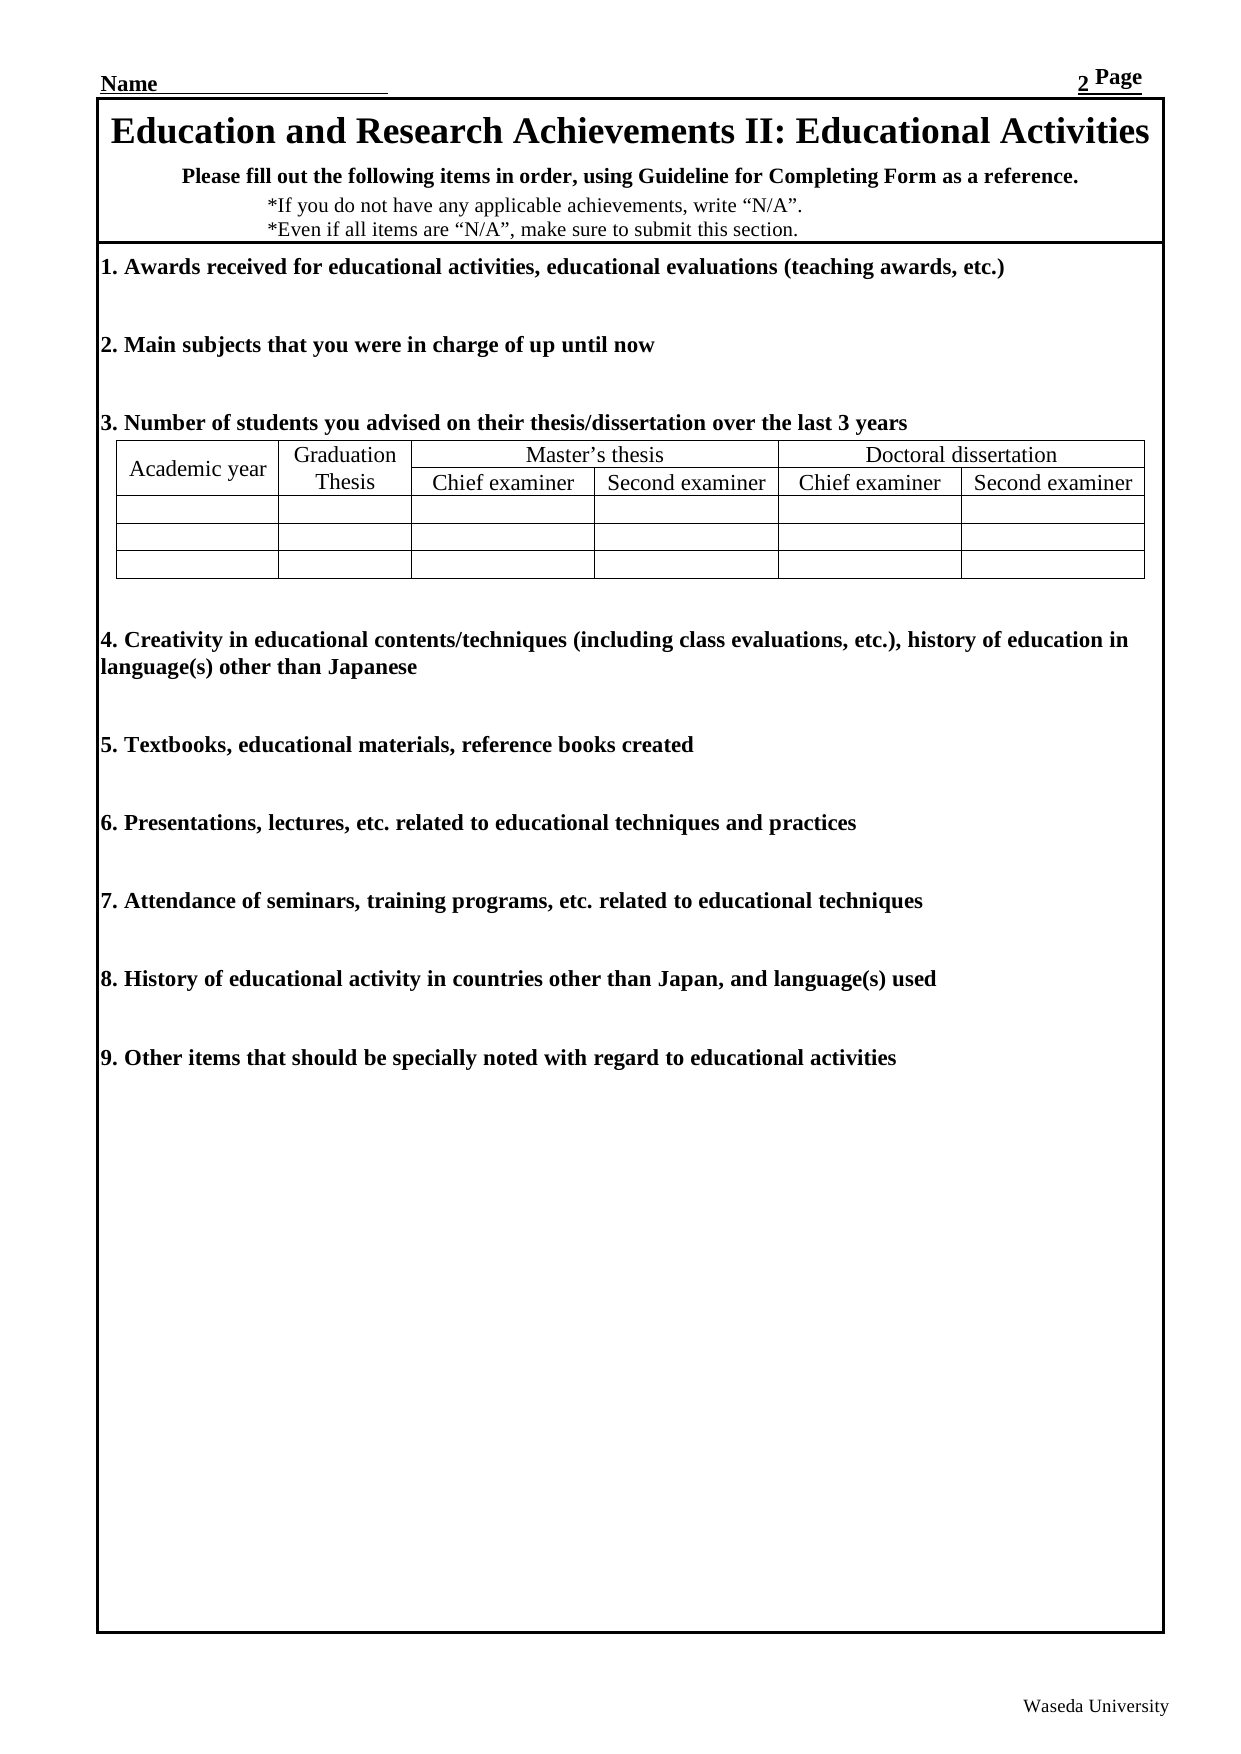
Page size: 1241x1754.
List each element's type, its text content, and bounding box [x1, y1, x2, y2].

table_header Education and Research Achievements II: Educational Activities Please fill out the following items in order, using Guideline for Completing Form as a reference. *If you do not have any applicable achievements, write “N/A”. *Even if all items are “N/A”, make sure to submit this section. [99, 100, 1162, 241]
table_cell 1. Awards received for educational activities, educational evaluations (teaching awards, etc.) 2. Main subjects that you were in charge of up until now 3. Number of students you advised on their thesis/dissertation over the last 3 years 4. Creativity in educational contents/techniques (including class evaluations, etc.), history of education in language(s) other than Japanese 5. Textbooks, educational materials, reference books created 6. Presentations, lectures, etc. related to educational techniques and practices 7. Attendance of seminars, training programs, etc. related to educational techniques 8. History of educational activity in countries other than Japan, and language(s) used 9. Other items that should be specially noted with regard to educational activities [99, 244, 1162, 1631]
